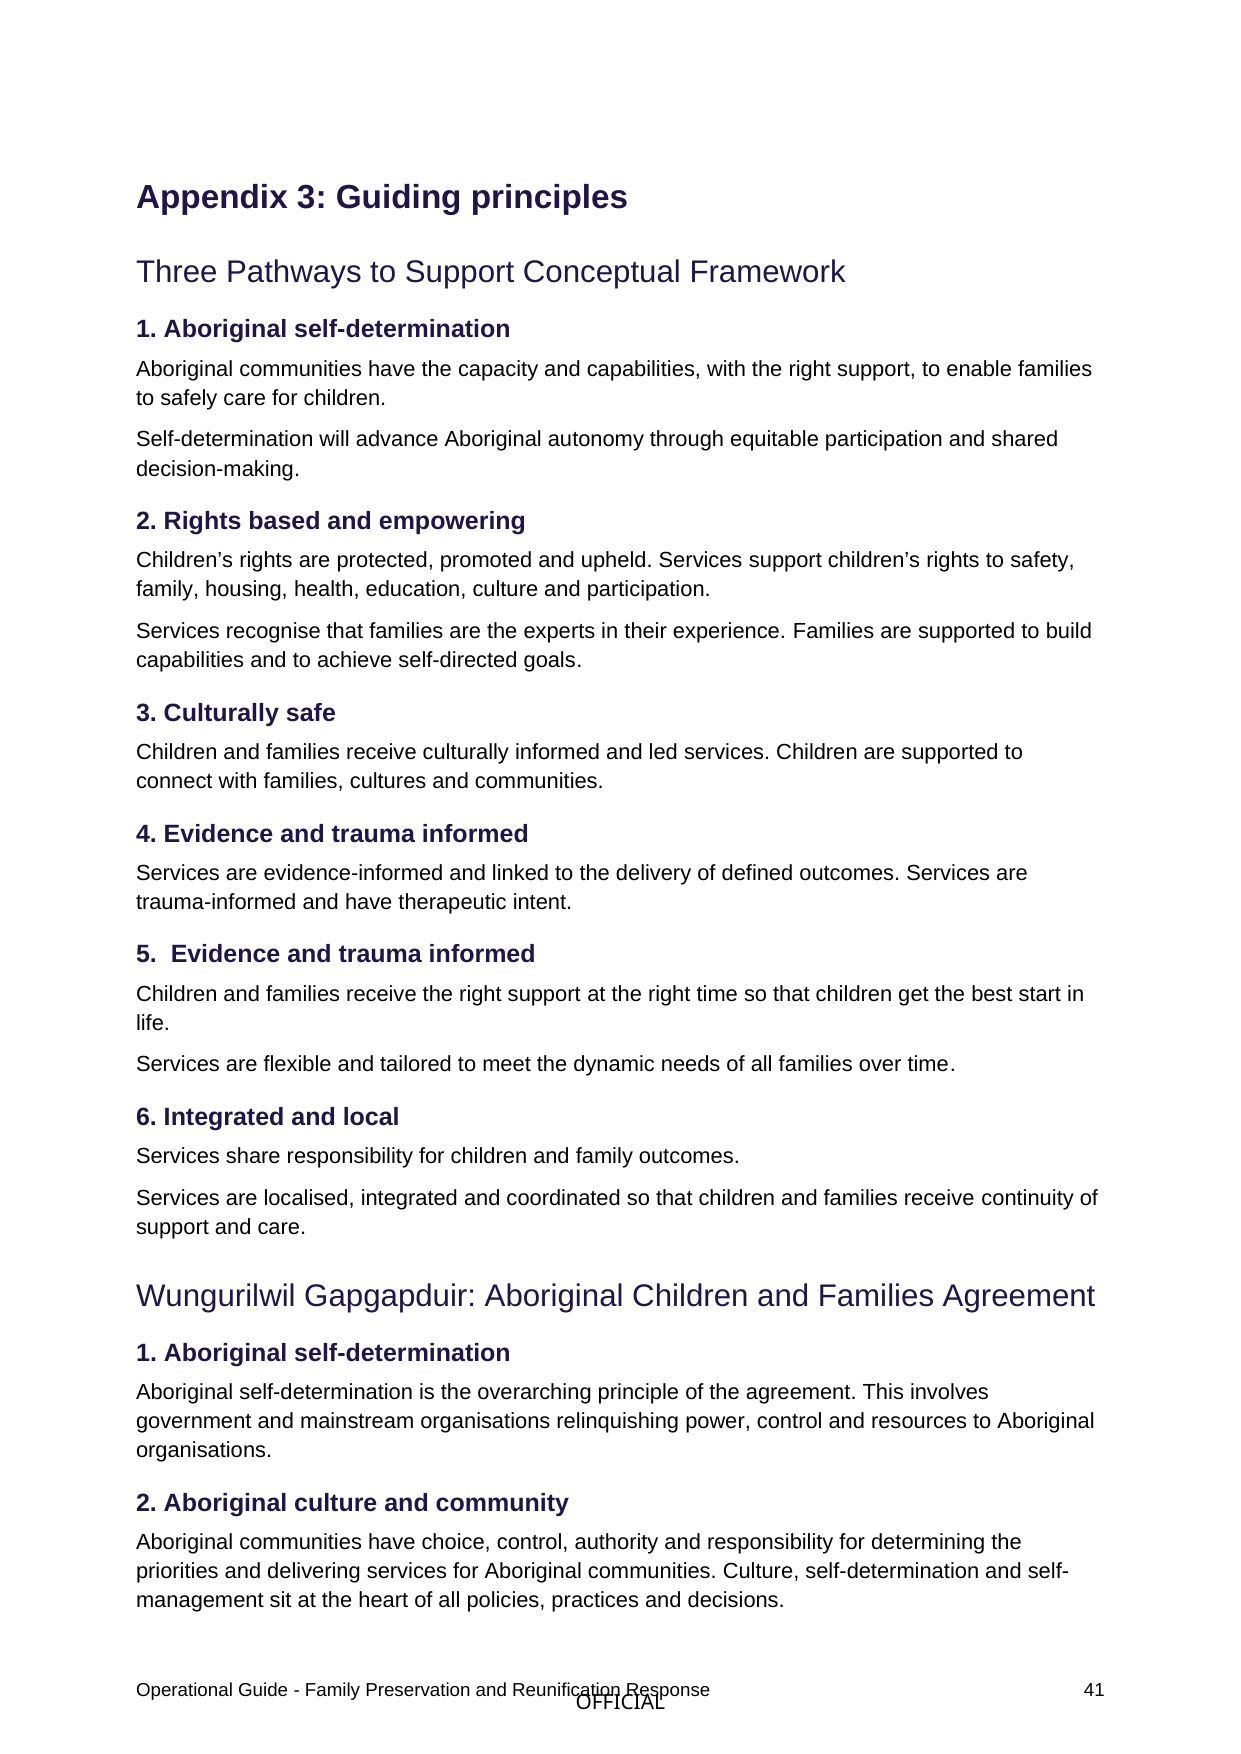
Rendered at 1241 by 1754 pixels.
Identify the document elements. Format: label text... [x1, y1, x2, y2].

subtitle 5. Evidence and trauma informed [136, 939, 1104, 968]
subtitle 3. Culturally safe [136, 697, 1104, 727]
subtitle Three Pathways to Support Conceptual Framework [136, 253, 1104, 289]
text Services are evidence-informed and linked to the delivery of defined outcomes. Services are trauma-informed and have therapeutic intent. [136, 856, 1104, 914]
text Aboriginal communities have choice, control, authority and responsibility for determining the priorities and delivering services for Aboriginal communities. Culture, self-determination and self-management sit at the heart of all policies, practices and decisions. [136, 1525, 1104, 1612]
text Services recognise that families are the experts in their experience. Families are supported to build capabilities and to achieve self-directed goals. [136, 614, 1104, 672]
subtitle 1. Aboriginal self-determination [136, 1337, 1104, 1367]
text Services share responsibility for children and family outcomes. [136, 1139, 1104, 1168]
subtitle 1. Aboriginal self-determination [136, 314, 1104, 343]
subtitle 6. Integrated and local [136, 1102, 1104, 1131]
text Children and families receive the right support at the right time so that children get the best start in life. [136, 977, 1104, 1035]
subtitle Wungurilwil Gapgapduir: Aboriginal Children and Families Agreement [136, 1277, 1104, 1312]
text Self-determination will advance Aboriginal autonomy through equitable participation and shared decision-making. [136, 422, 1104, 481]
subtitle 2. Aboriginal culture and community [136, 1487, 1104, 1517]
text Services are localised, integrated and coordinated so that children and families receive continuity of support and care. [136, 1181, 1104, 1239]
subtitle Appendix 3: Guiding principles [136, 177, 1104, 216]
text Children and families receive culturally informed and led services. Children are supported to connect with families, cultures and communities. [136, 735, 1104, 793]
subtitle 2. Rights based and empowering [136, 506, 1104, 535]
text Services are flexible and tailored to meet the dynamic needs of all families over time. [136, 1047, 1104, 1077]
subtitle 4. Evidence and trauma informed [136, 818, 1104, 847]
text Children’s rights are protected, promoted and upheld. Services support children’s rights to safety, family, housing, health, education, culture and participation. [136, 543, 1104, 602]
text Aboriginal self-determination is the overarching principle of the agreement. This involves government and mainstream organisations relinquishing power, control and resources to Aboriginal organisations. [136, 1375, 1104, 1462]
text Aboriginal communities have the capacity and capabilities, with the right support, to enable families to safely care for children. [136, 352, 1104, 410]
